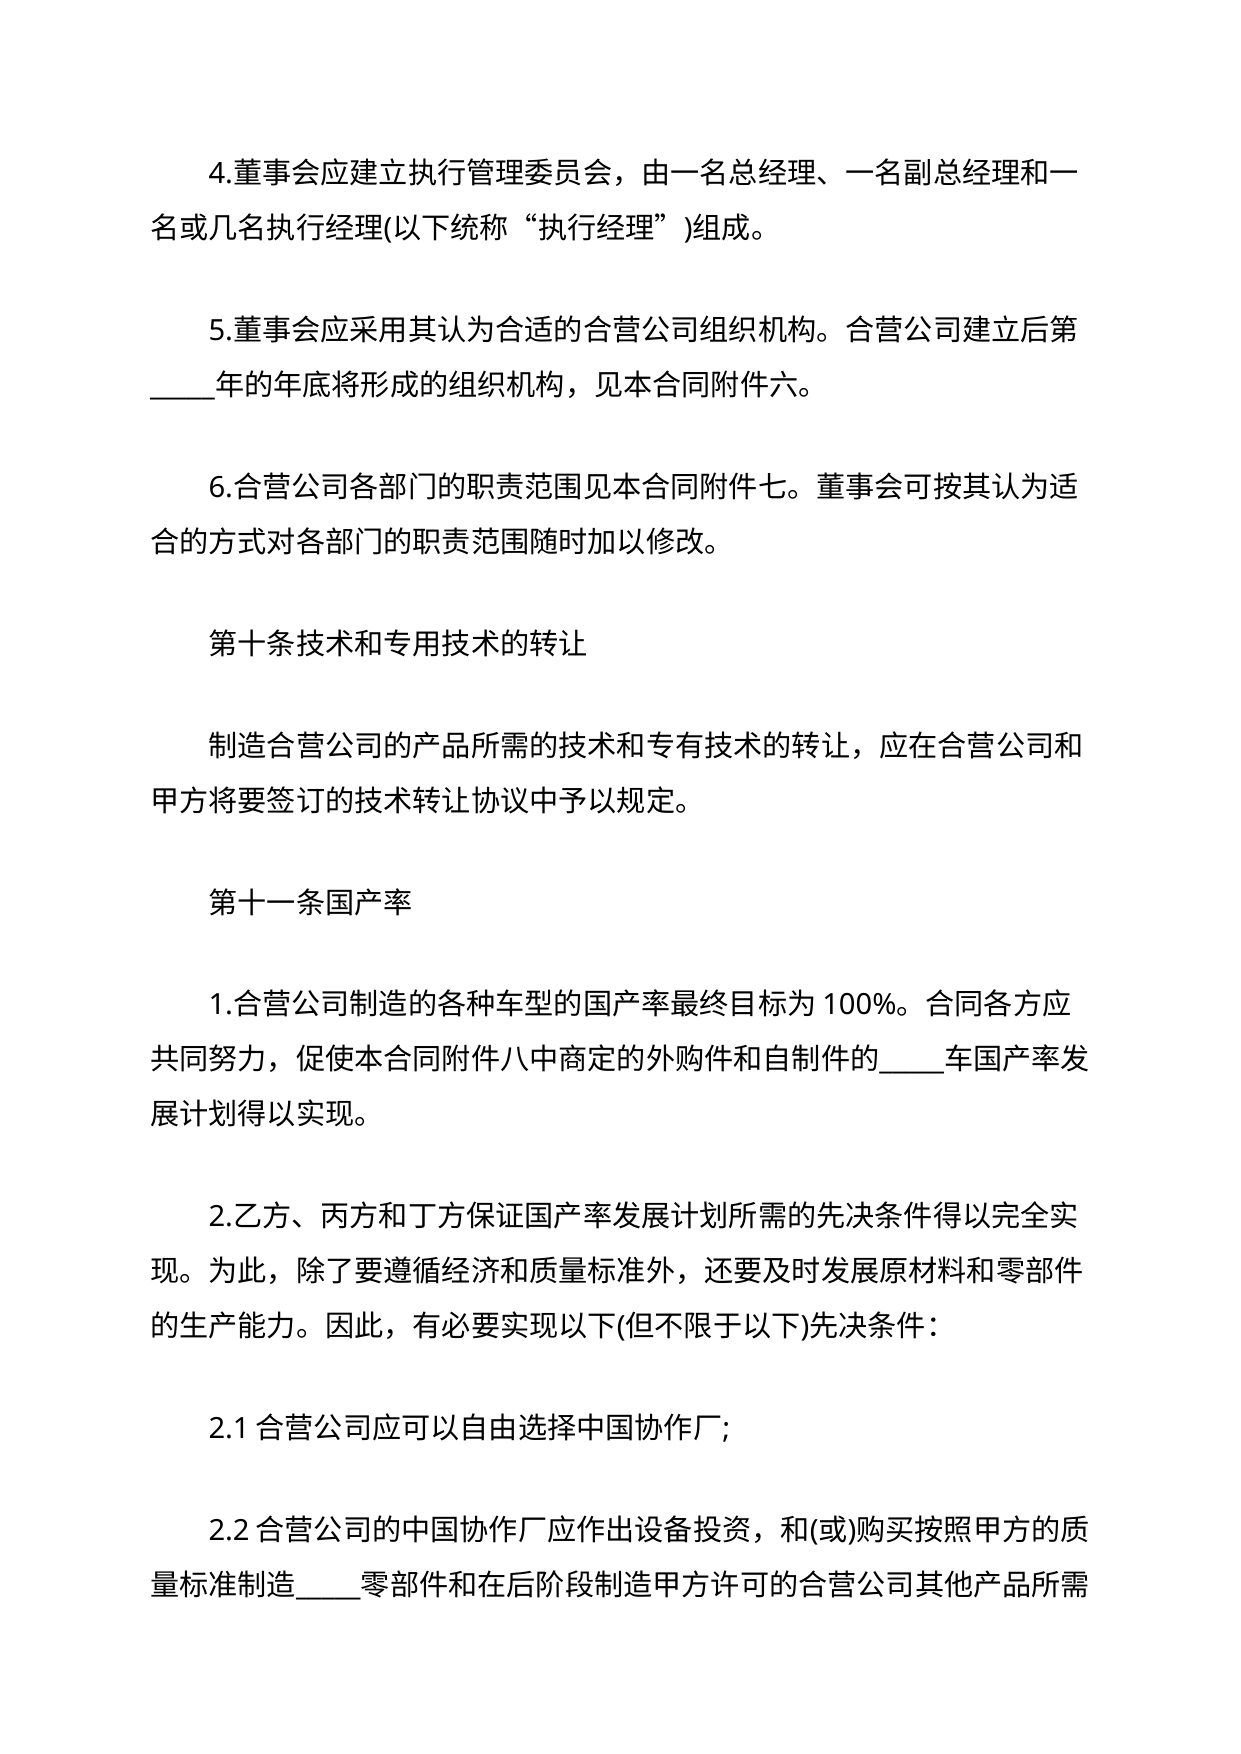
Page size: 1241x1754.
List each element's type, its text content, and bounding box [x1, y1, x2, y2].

text 1.合营公司制造的各种车型的国产率最终目标为100%。合同各方应共同努力，促使本合同附件八中商定的外购件和自制件的_____车国产率发展计划得以实现。 [150, 981, 1090, 1133]
text 5.董事会应采用其认为合适的合营公司组织机构。合营公司建立后第_____年的年底将形成的组织机构，见本合同附件六。 [150, 307, 1090, 404]
text 2.乙方、丙方和丁方保证国产率发展计划所需的先决条件得以完全实现。为此，除了要遵循经济和质量标准外，还要及时发展原材料和零部件的生产能力。因此，有必要实现以下(但不限于以下)先决条件： [150, 1193, 1090, 1345]
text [150, 1507, 1090, 1604]
text 6.合营公司各部门的职责范围见本合同附件七。董事会可按其认为适合的方式对各部门的职责范围随时加以修改。 [150, 464, 1090, 561]
text 第十一条国产率 [150, 879, 1090, 921]
text 4.董事会应建立执行管理委员会，由一名总经理、一名副总经理和一名或几名执行经理(以下统称“执行经理”)组成。 [150, 150, 1090, 247]
text 第十条技术和专用技术的转让 [150, 621, 1090, 663]
text 2.1合营公司应可以自由选择中国协作厂; [150, 1404, 1090, 1447]
text 制造合营公司的产品所需的技术和专有技术的转让，应在合营公司和甲方将要签订的技术转让协议中予以规定。 [150, 722, 1090, 820]
